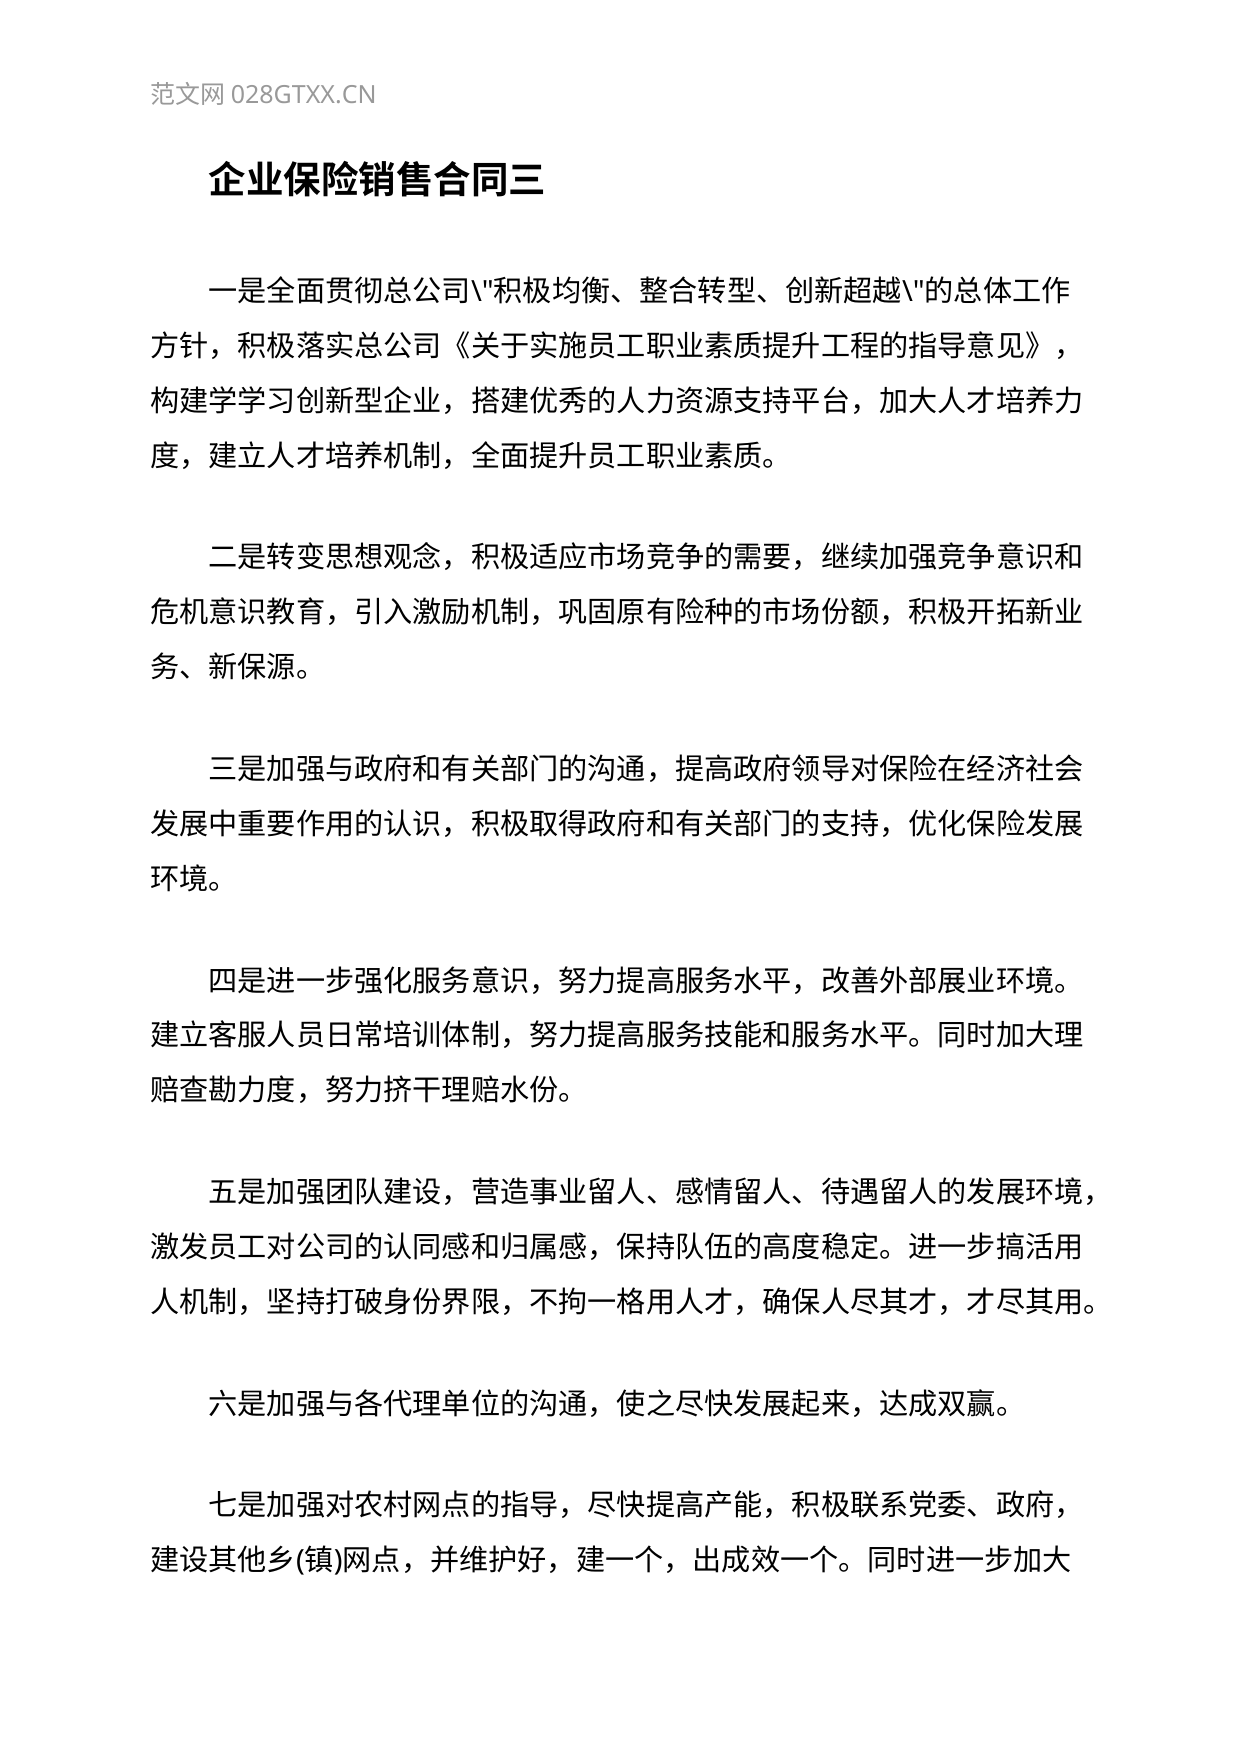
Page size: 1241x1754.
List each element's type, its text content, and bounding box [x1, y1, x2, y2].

text 六是加强与各代理单位的沟通，使之尽快发展起来，达成双赢。 [150, 1380, 1090, 1422]
text 企业保险销售合同三 [150, 150, 1090, 204]
text 三是加强与政府和有关部门的沟通，提高政府领导对保险在经济社会发展中重要作用的认识，积极取得政府和有关部门的支持，优化保险发展环境。 [150, 746, 1090, 898]
text 二是转变思想观念，积极适应市场竞争的需要，继续加强竞争意识和危机意识教育，引入激励机制，巩固原有险种的市场份额，积极开拓新业务、新保源。 [150, 534, 1090, 686]
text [150, 1482, 1090, 1579]
text 五是加强团队建设，营造事业留人、感情留人、待遇留人的发展环境，激发员工对公司的认同感和归属感，保持队伍的高度稳定。进一步搞活用人机制，坚持打破身份界限，不拘一格用人才，确保人尽其才，才尽其用。 [150, 1169, 1090, 1321]
text 四是进一步强化服务意识，努力提高服务水平，改善外部展业环境。建立客服人员日常培训体制，努力提高服务技能和服务水平。同时加大理赔查勘力度，努力挤干理赔水份。 [150, 957, 1090, 1109]
text 一是全面贯彻总公司\"积极均衡、整合转型、创新超越\"的总体工作方针，积极落实总公司《关于实施员工职业素质提升工程的指导意见》，构建学学习创新型企业，搭建优秀的人力资源支持平台，加大人才培养力度，建立人才培养机制，全面提升员工职业素质。 [150, 267, 1090, 474]
